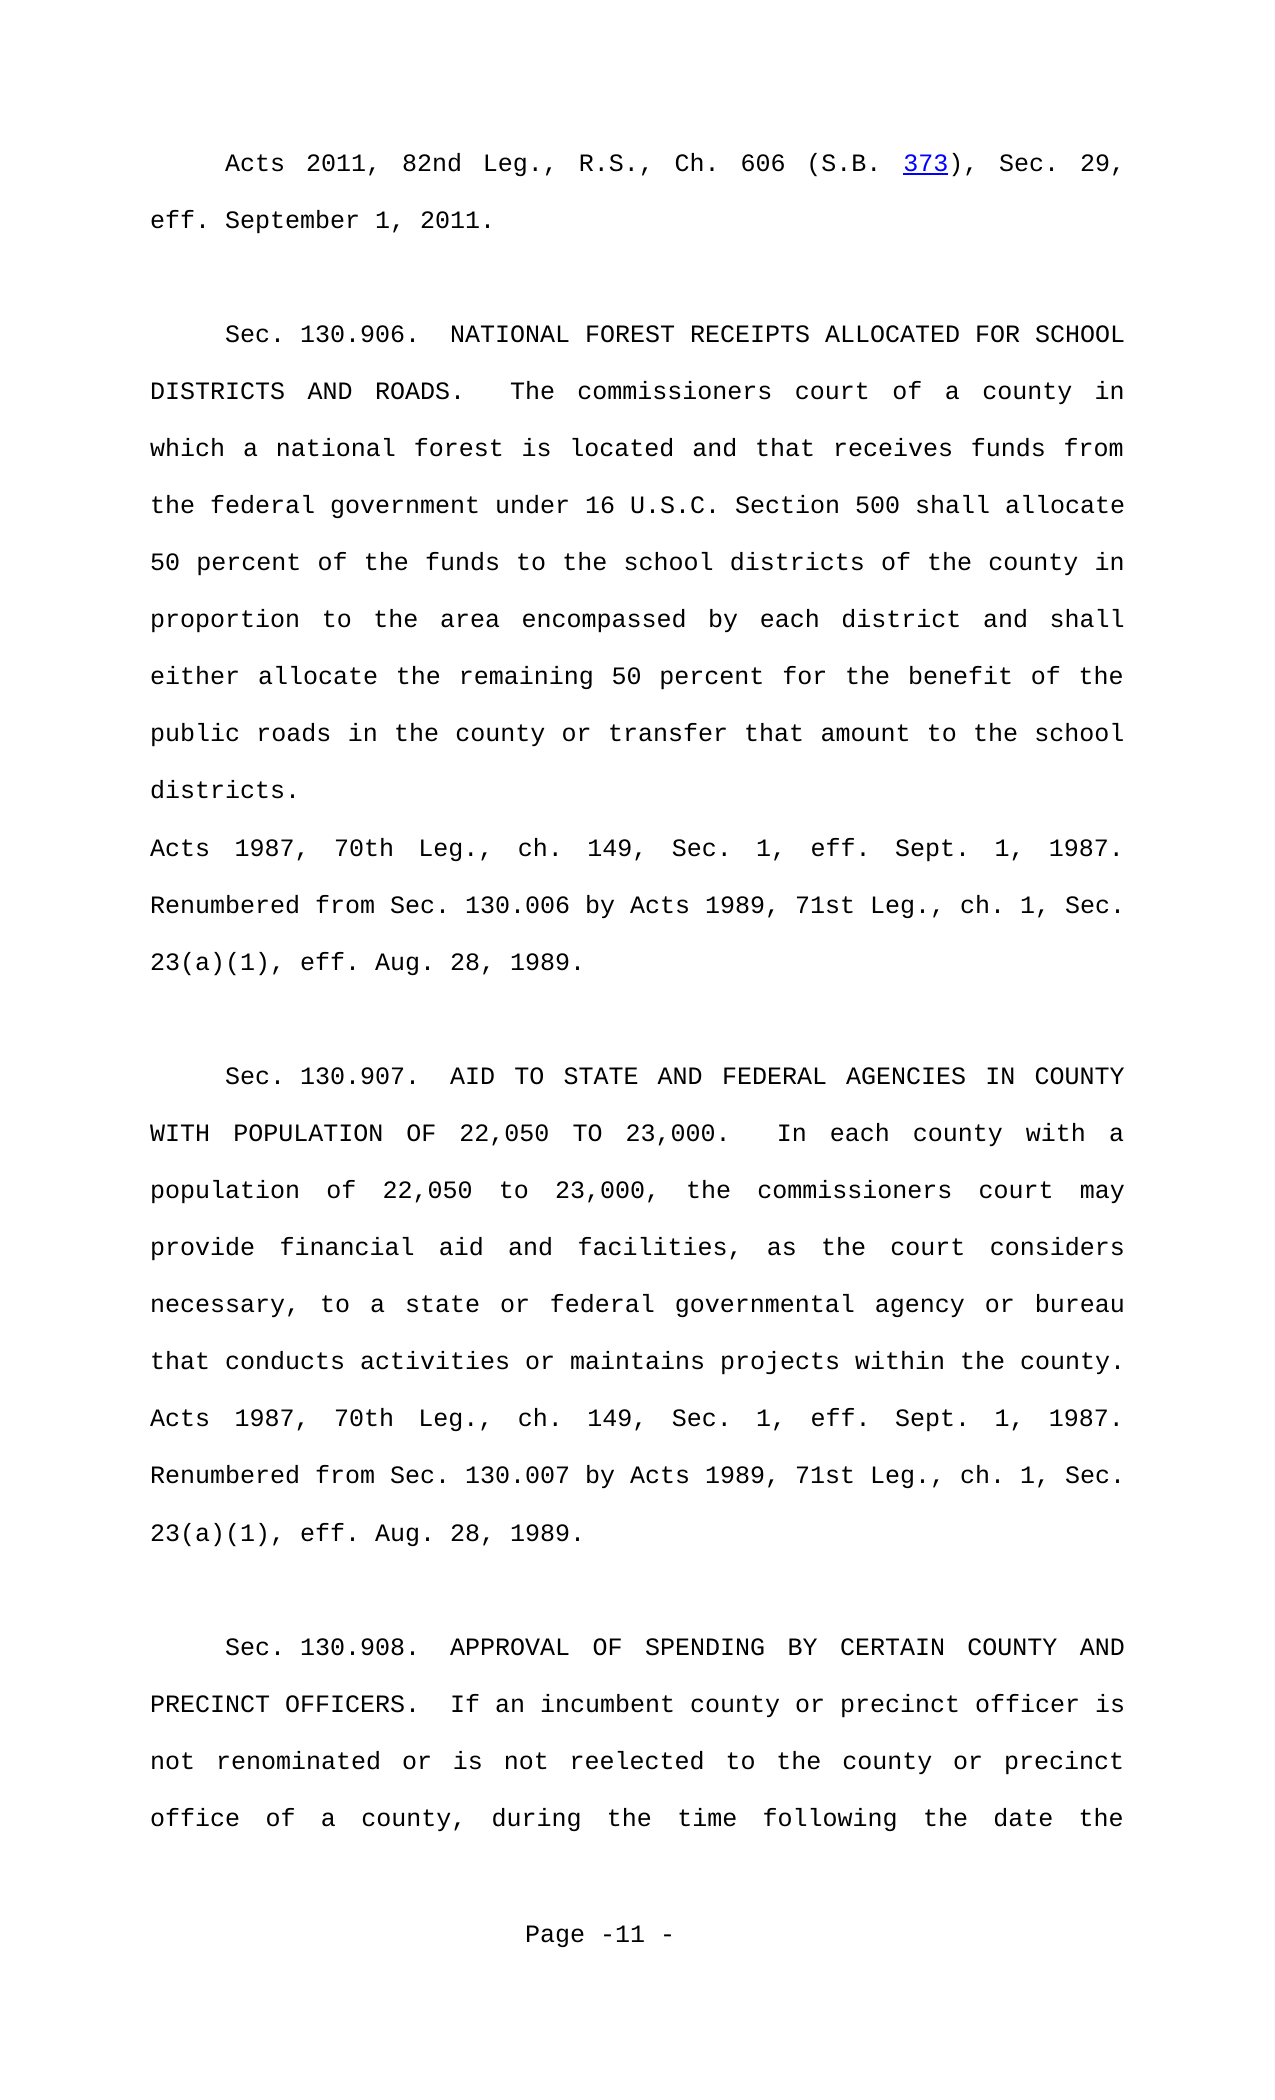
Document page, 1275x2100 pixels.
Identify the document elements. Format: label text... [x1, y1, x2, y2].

text Acts 2011, 82nd Leg., R.S., Ch. 606 (S.B. 373), Sec. 29, eff. September 1, 2011. [150, 150, 1125, 236]
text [150, 1634, 1125, 1834]
text Sec. 130.907. AID TO STATE AND FEDERAL AGENCIES IN COUNTY WITH POPULATION OF 22,050 TO 23,000. In each county with a population of 22,050 to 23,000, the commissioners court may provide financial aid and facilities, as the court considers necessary, to a state or federal governmental agency or bureau that conducts activities or maintains projects within the county. [150, 1063, 1125, 1377]
text Acts 1987, 70th Leg., ch. 149, Sec. 1, eff. Sept. 1, 1987. Renumbered from Sec. 130.007 by Acts 1989, 71st Leg., ch. 1, Sec. 23(a)(1), eff. Aug. 28, 1989. [150, 1406, 1125, 1548]
text Sec. 130.906. NATIONAL FOREST RECEIPTS ALLOCATED FOR SCHOOL DISTRICTS AND ROADS. The commissioners court of a county in which a national forest is located and that receives funds from the federal government under 16 U.S.C. Section 500 shall allocate 50 percent of the funds to the school districts of the county in proportion to the area encompassed by each district and shall either allocate the remaining 50 percent for the benefit of the public roads in the county or transfer that amount to the school districts. [150, 321, 1125, 806]
text Acts 1987, 70th Leg., ch. 149, Sec. 1, eff. Sept. 1, 1987. Renumbered from Sec. 130.006 by Acts 1989, 71st Leg., ch. 1, Sec. 23(a)(1), eff. Aug. 28, 1989. [150, 835, 1125, 978]
